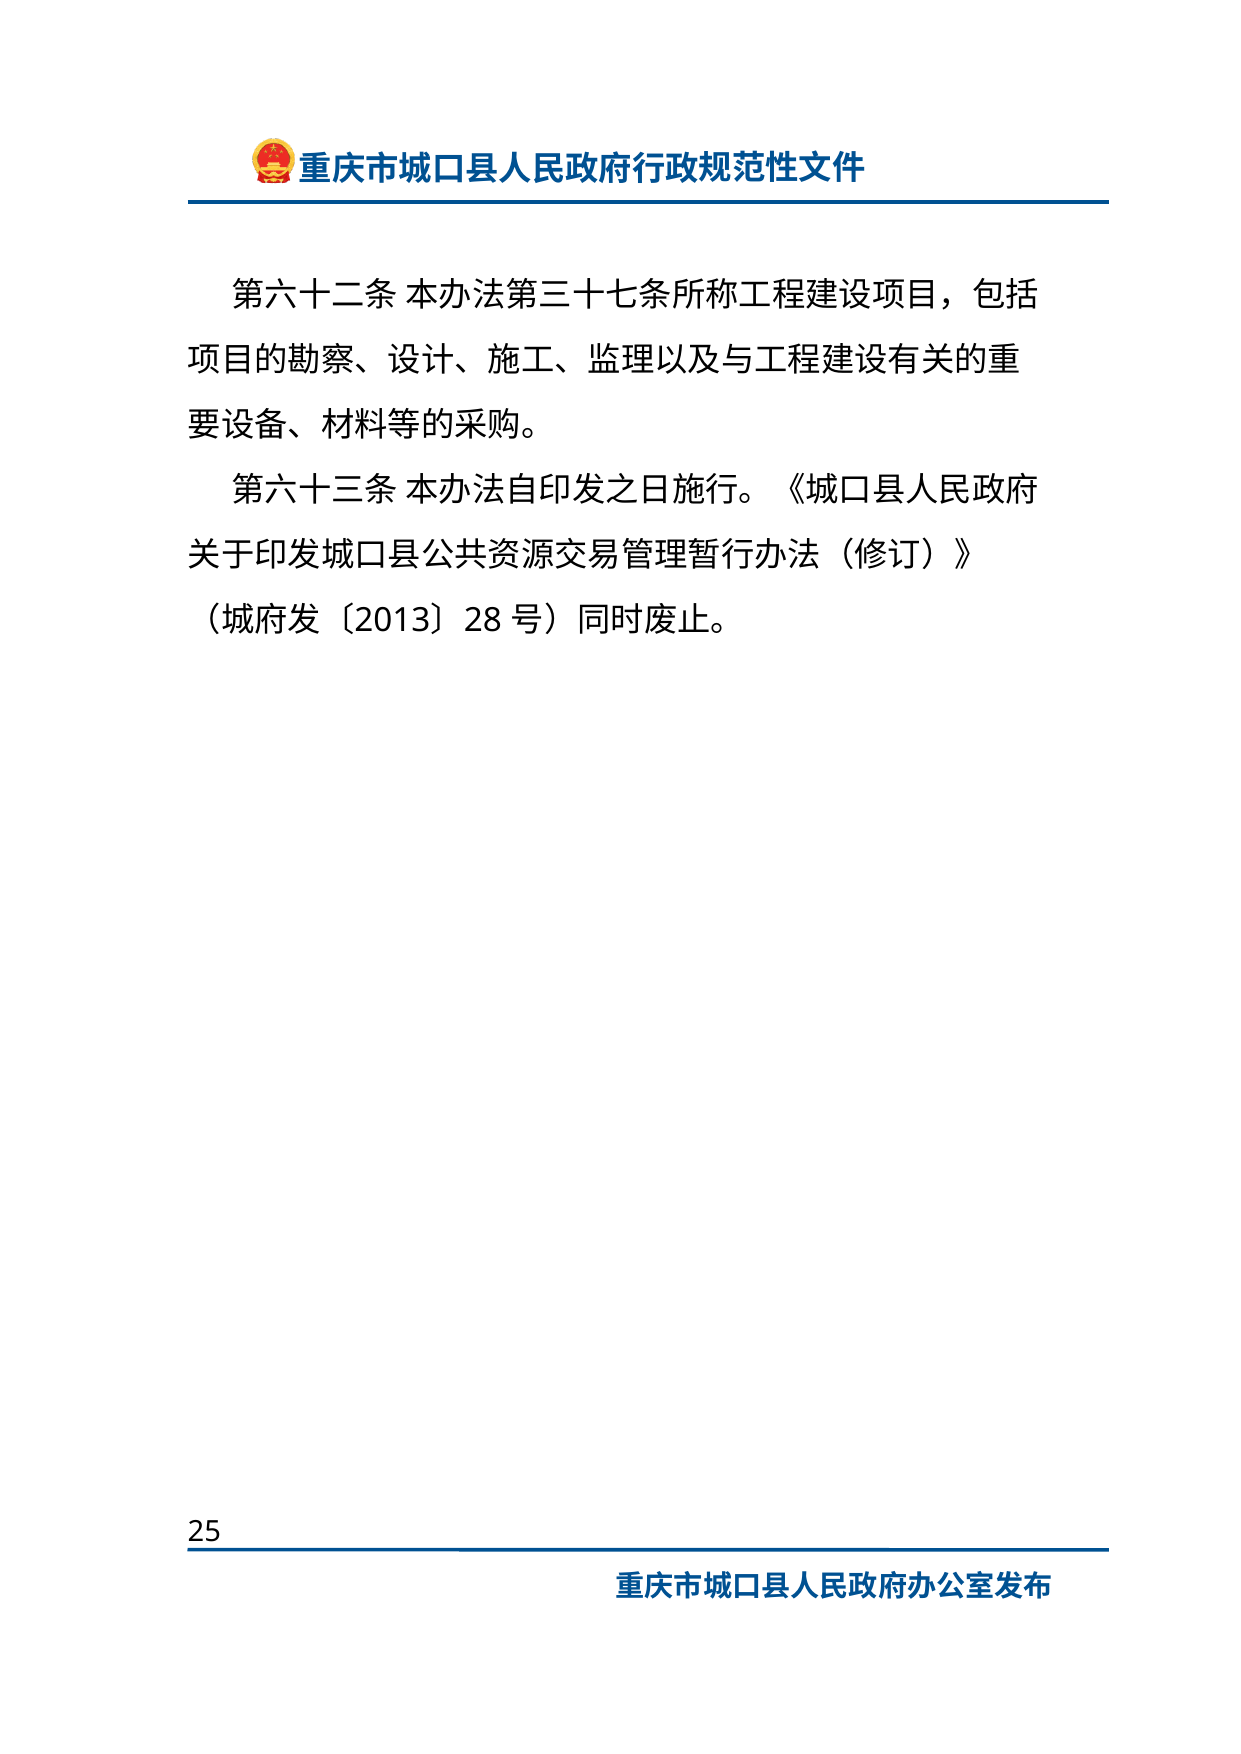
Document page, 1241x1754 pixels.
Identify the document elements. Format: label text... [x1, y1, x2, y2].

text 第六十二条 本办法第三十七条所称工程建设项目，包括项目的勘察、设计、施工、监理以及与工程建设有关的重要设备、材料等的采购。 [187, 260, 1053, 455]
text 第六十三条 本办法自印发之日施行。《城口县人民政府关于印发城口县公共资源交易管理暂行办法（修订）》（城府发〔2013〕28 号）同时废止。 [187, 455, 1053, 650]
picture [248, 136, 299, 187]
